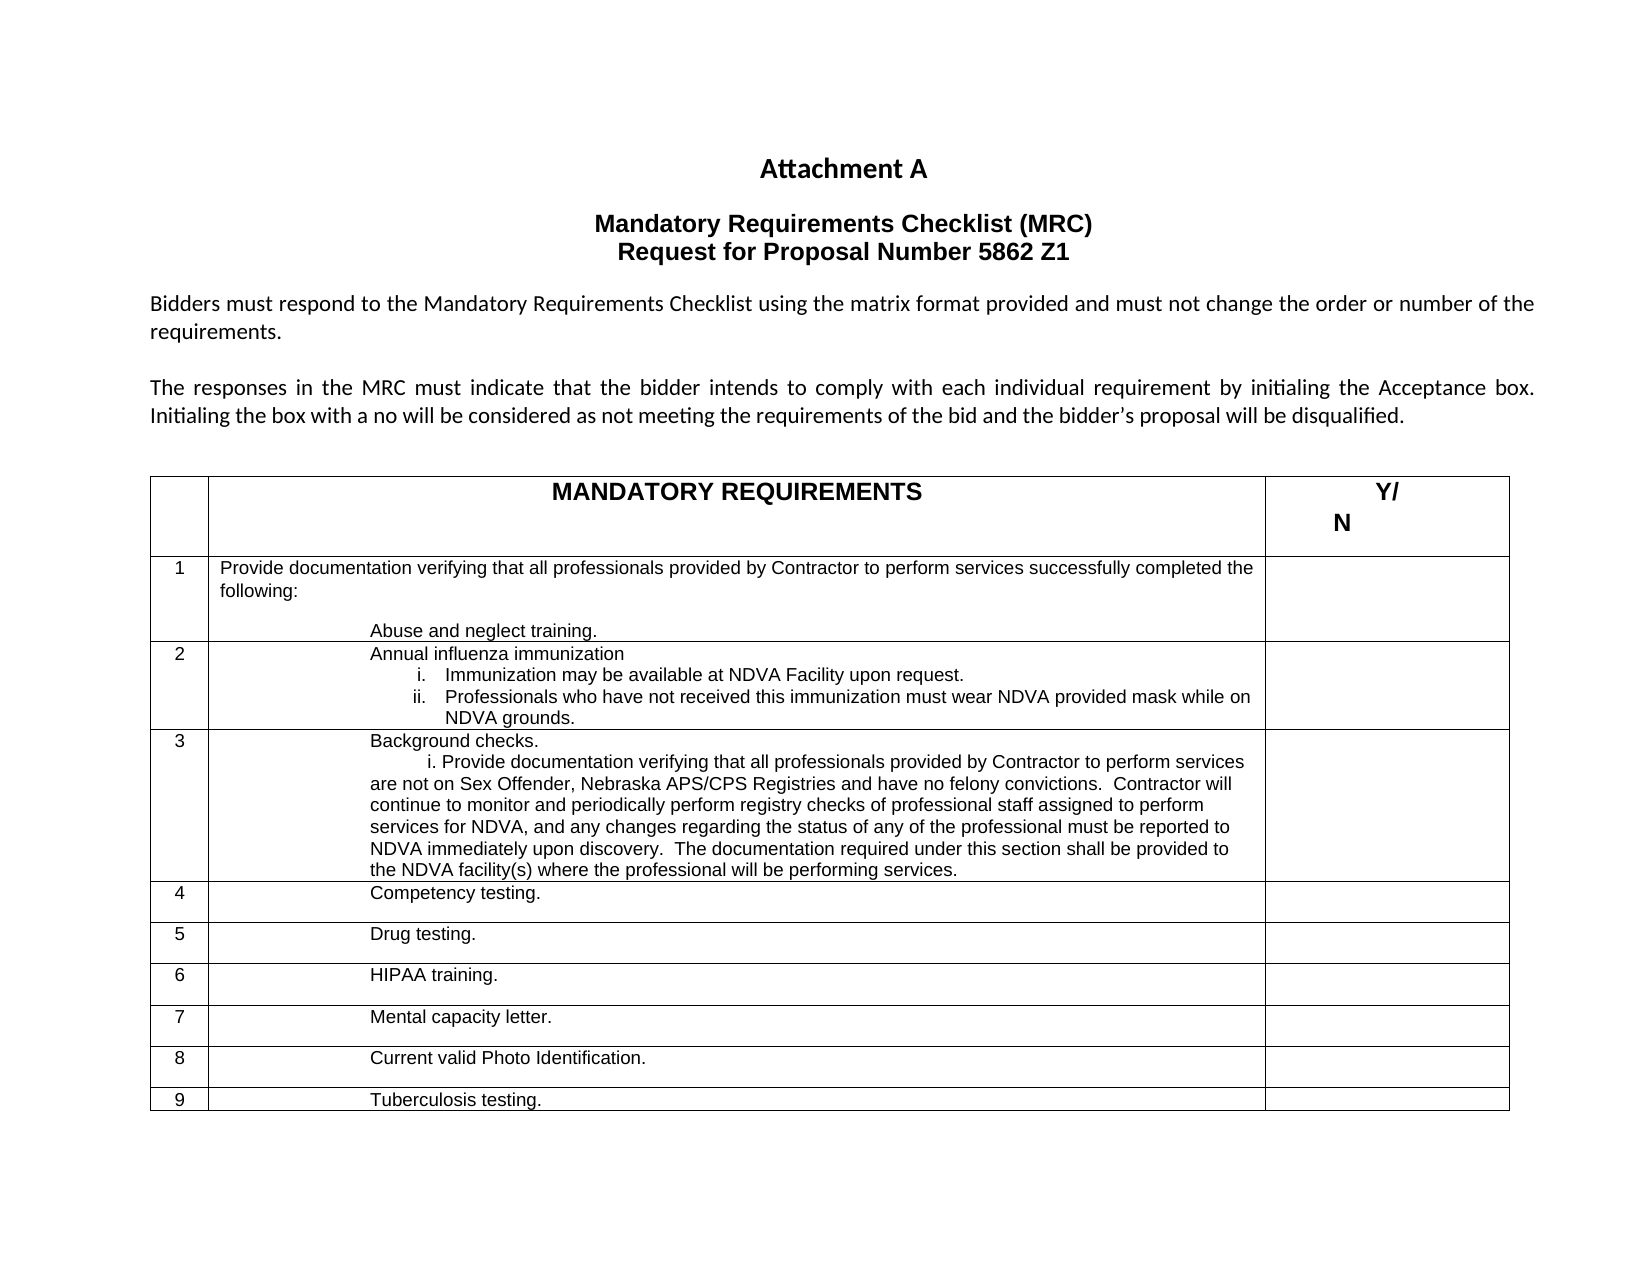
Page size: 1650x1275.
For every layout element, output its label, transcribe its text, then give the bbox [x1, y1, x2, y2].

table_cell [1266, 730, 1509, 881]
table_header Y/N [1266, 477, 1509, 556]
text The responses in the MRC must indicate that the bidder intends to comply with each individual requirement by initialing the Acceptance box. Initialing the box with a no will be considered as not meeting the requirements of the bid and the bidder’s proposal will be disqualified. [150, 373, 1537, 429]
table_cell 7 [151, 1006, 208, 1046]
list Attachment A [150, 150, 1537, 186]
table_cell 1 [151, 557, 208, 641]
table_cell [1266, 923, 1509, 963]
table_cell Provide documentation verifying that all professionals provided by Contractor to perform services successfully completed the following: Abuse and neglect training. [209, 557, 1265, 641]
table_cell [1266, 557, 1509, 641]
table_cell 9 [151, 1088, 208, 1110]
table_cell 8 [151, 1047, 208, 1087]
table_cell [1266, 642, 1509, 728]
table_cell Current valid Photo Identification. [209, 1047, 1265, 1087]
table_cell Annual influenza immunization Immunization may be available at NDVA Facility upon request. Professionals who have not received this immunization must wear NDVA provided mask while on NDVA grounds. [209, 642, 1265, 728]
table_cell Background checks. i. Provide documentation verifying that all professionals provided by Contractor to perform services are not on Sex Offender, Nebraska APS/CPS Registries and have no felony convictions. Contractor will continue to monitor and periodically perform registry checks of professional staff assigned to perform services for NDVA, and any changes regarding the status of any of the professional must be reported to NDVA immediately upon discovery. The documentation required under this section shall be provided to the NDVA facility(s) where the professional will be performing services. [209, 730, 1265, 881]
table_cell [1266, 964, 1509, 1004]
text Mandatory Requirements Checklist (MRC) [150, 208, 1537, 237]
table_header [151, 477, 208, 556]
table_cell Mental capacity letter. [209, 1006, 1265, 1046]
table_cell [209, 1088, 1265, 1110]
table_cell 3 [151, 730, 208, 881]
table_cell 5 [151, 923, 208, 963]
table_cell 2 [151, 642, 208, 728]
table_cell [1266, 1088, 1509, 1110]
table_cell [1266, 1006, 1509, 1046]
table_header MANDATORY REQUIREMENTS [209, 477, 1265, 556]
table_cell [1266, 882, 1509, 922]
table_cell HIPAA training. [209, 964, 1265, 1004]
table_cell 6 [151, 964, 208, 1004]
table_cell 4 [151, 882, 208, 922]
text Bidders must respond to the Mandatory Requirements Checklist using the matrix format provided and must not change the order or number of the requirements. [150, 289, 1537, 345]
table_cell [1266, 1047, 1509, 1087]
table_cell Competency testing. [209, 882, 1265, 922]
text Request for Proposal Number 5862 Z1 [150, 237, 1537, 266]
table_cell Drug testing. [209, 923, 1265, 963]
